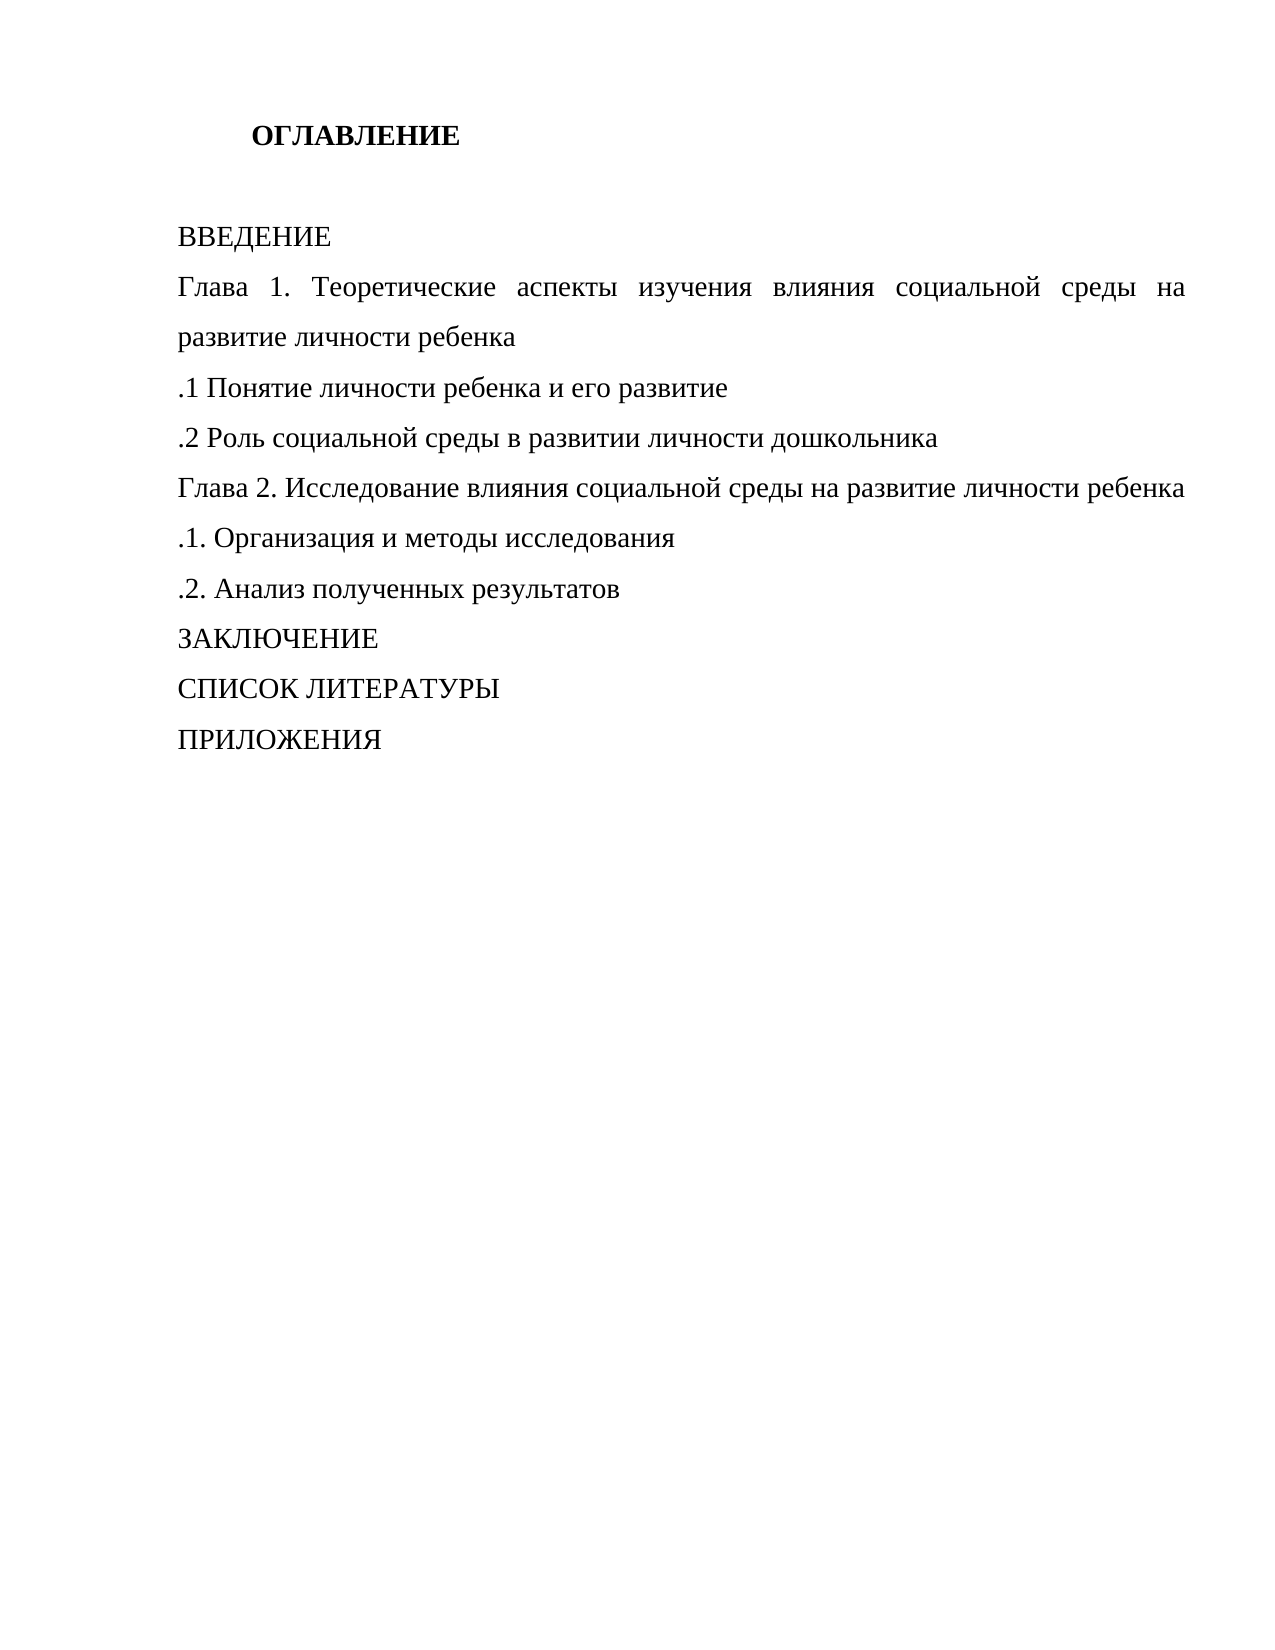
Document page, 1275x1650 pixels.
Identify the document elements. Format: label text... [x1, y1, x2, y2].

text .2 Роль социальной среды в развитии личности дошкольника [177, 420, 1186, 453]
text Глава 1. Теоретические аспекты изучения влияния социальной среды на развитие личности ребенка [177, 269, 1186, 353]
text .1 Понятие личности ребенка и его развитие [177, 370, 1186, 403]
text ЗАКЛЮЧЕНИЕ [177, 621, 1186, 655]
text ВВЕДЕНИЕ [177, 219, 1186, 252]
text Глава 2. Исследование влияния социальной среды на развитие личности ребенка [177, 470, 1186, 504]
text .2. Анализ полученных результатов [177, 571, 1186, 604]
text ПРИЛОЖЕНИЯ [177, 722, 1186, 755]
text ОГЛАВЛЕНИЕ [177, 118, 1186, 152]
text СПИСОК ЛИТЕРАТУРЫ [177, 672, 1186, 705]
text .1. Организация и методы исследования [177, 521, 1186, 554]
